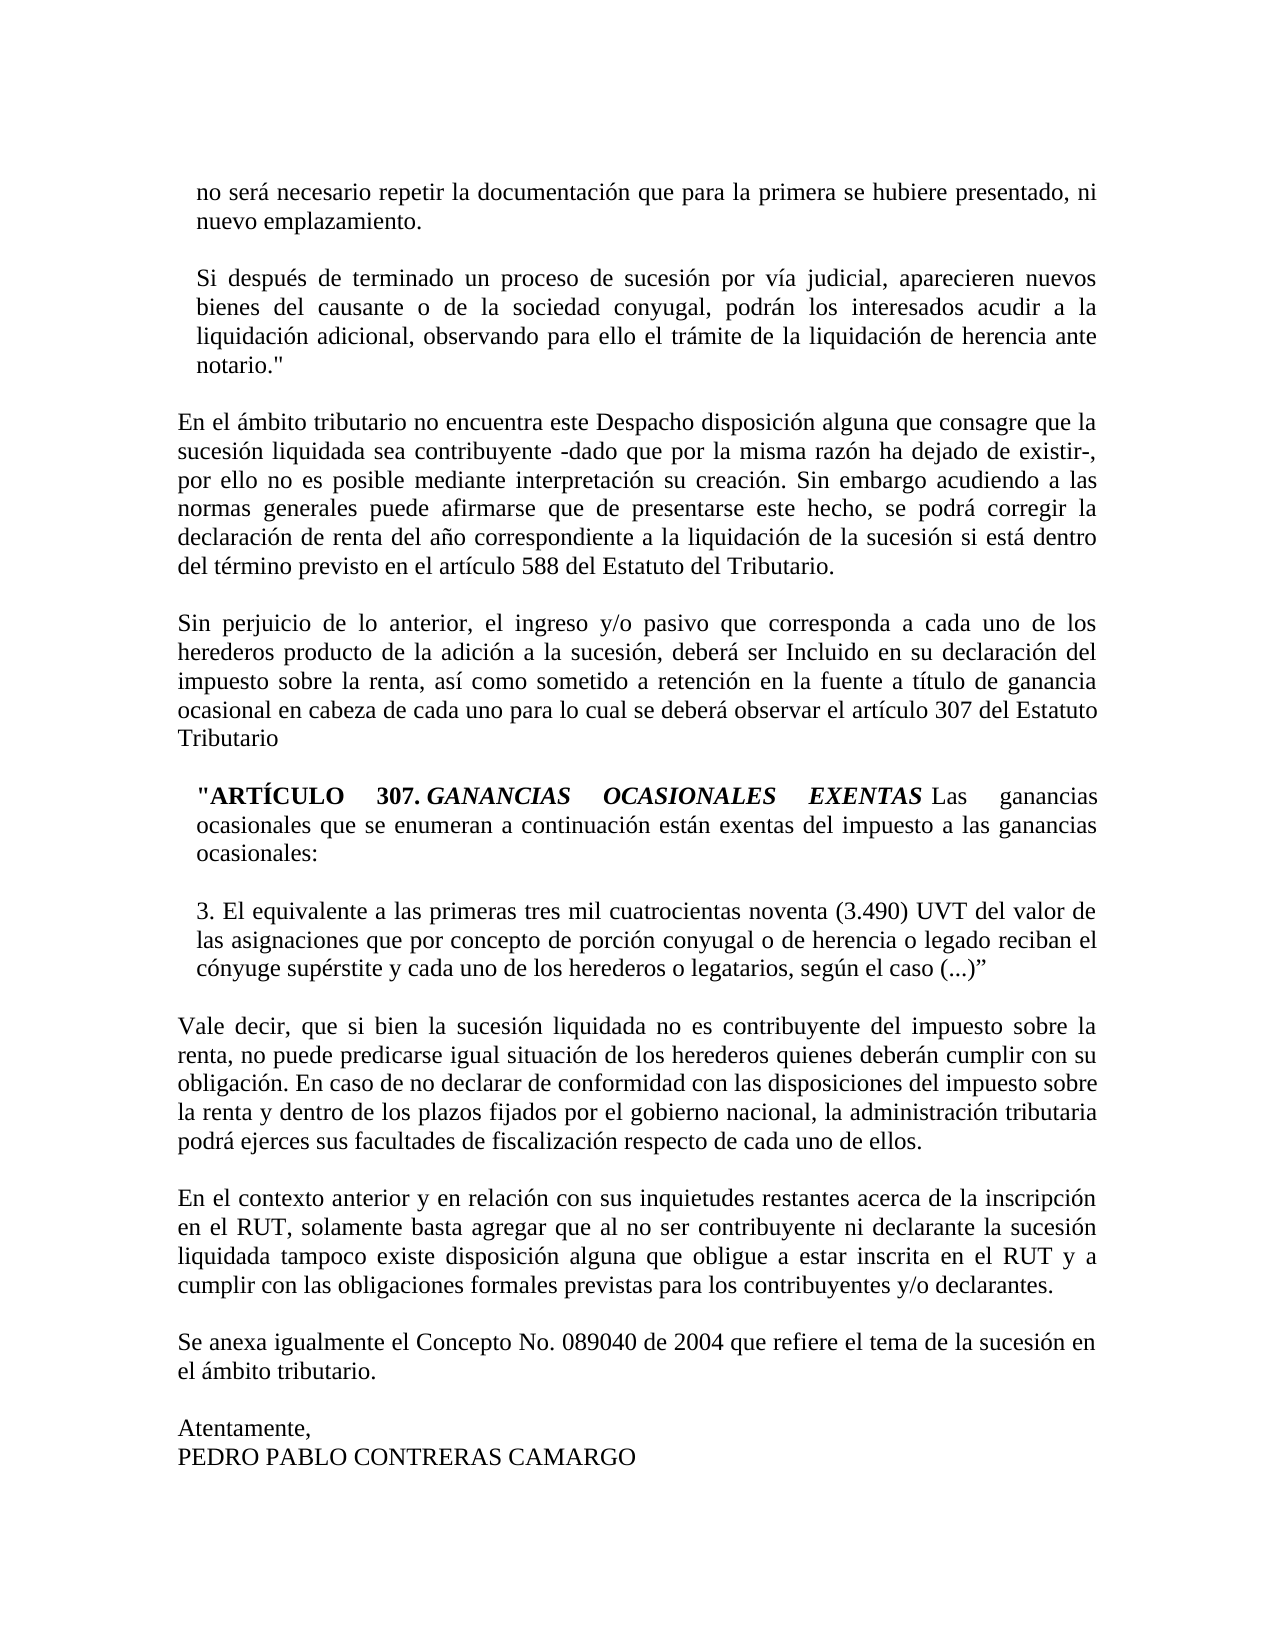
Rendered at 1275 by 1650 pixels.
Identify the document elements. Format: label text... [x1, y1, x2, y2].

text Sin perjuicio de lo anterior, el ingreso y/o pasivo que corresponda a cada uno de los herederos producto de la adición a la sucesión, deberá ser Incluido en su declaración del impuesto sobre la renta, así como sometido a retención en la fuente a título de ganancia ocasional en cabeza de cada uno para lo cual se deberá observar el artículo 307 del Estatuto Tributario [177, 608, 1098, 752]
text 3. El equivalente a las primeras tres mil cuatrocientas noventa (3.490) UVT del valor de las asignaciones que por concepto de porción conyugal o de herencia o legado reciban el cónyuge supérstite y cada uno de los herederos o legatarios, según el caso (...)” [196, 896, 1098, 982]
text En el ámbito tributario no encuentra este Despacho disposición alguna que consagre que la sucesión liquidada sea contribuyente -dado que por la misma razón ha dejado de existir-, por ello no es posible mediante interpretación su creación. Sin embargo acudiendo a las normas generales puede afirmarse que de presentarse este hecho, se podrá corregir la declaración de renta del año correspondiente a la liquidación de la sucesión si está dentro del término previsto en el artículo 588 del Estatuto del Tributario. [177, 407, 1098, 580]
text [196, 177, 1098, 235]
text "ARTÍCULO 307. GANANCIAS OCASIONALES EXENTAS Las ganancias ocasionales que se enumeran a continuación están exentas del impuesto a las ganancias ocasionales: [196, 781, 1098, 867]
text Se anexa igualmente el Concepto No. 089040 de 2004 que refiere el tema de la sucesión en el ámbito tributario. [177, 1327, 1098, 1385]
text PEDRO PABLO CONTRERAS CAMARGO [177, 1442, 1098, 1471]
text Vale decir, que si bien la sucesión liquidada no es contribuyente del impuesto sobre la renta, no puede predicarse igual situación de los herederos quienes deberán cumplir con su obligación. En caso de no declarar de conformidad con las disposiciones del impuesto sobre la renta y dentro de los plazos fijados por el gobierno nacional, la administración tributaria podrá ejerces sus facultades de fiscalización respecto de cada uno de ellos. [177, 1011, 1098, 1155]
text Si después de terminado un proceso de sucesión por vía judicial, aparecieren nuevos bienes del causante o de la sociedad conyugal, podrán los interesados acudir a la liquidación adicional, observando para ello el trámite de la liquidación de herencia ante notario." [196, 263, 1098, 378]
text Atentamente, [177, 1413, 1098, 1442]
text En el contexto anterior y en relación con sus inquietudes restantes acerca de la inscripción en el RUT, solamente basta agregar que al no ser contribuyente ni declarante la sucesión liquidada tampoco existe disposición alguna que obligue a estar inscrita en el RUT y a cumplir con las obligaciones formales previstas para los contribuyentes y/o declarantes. [177, 1183, 1098, 1298]
